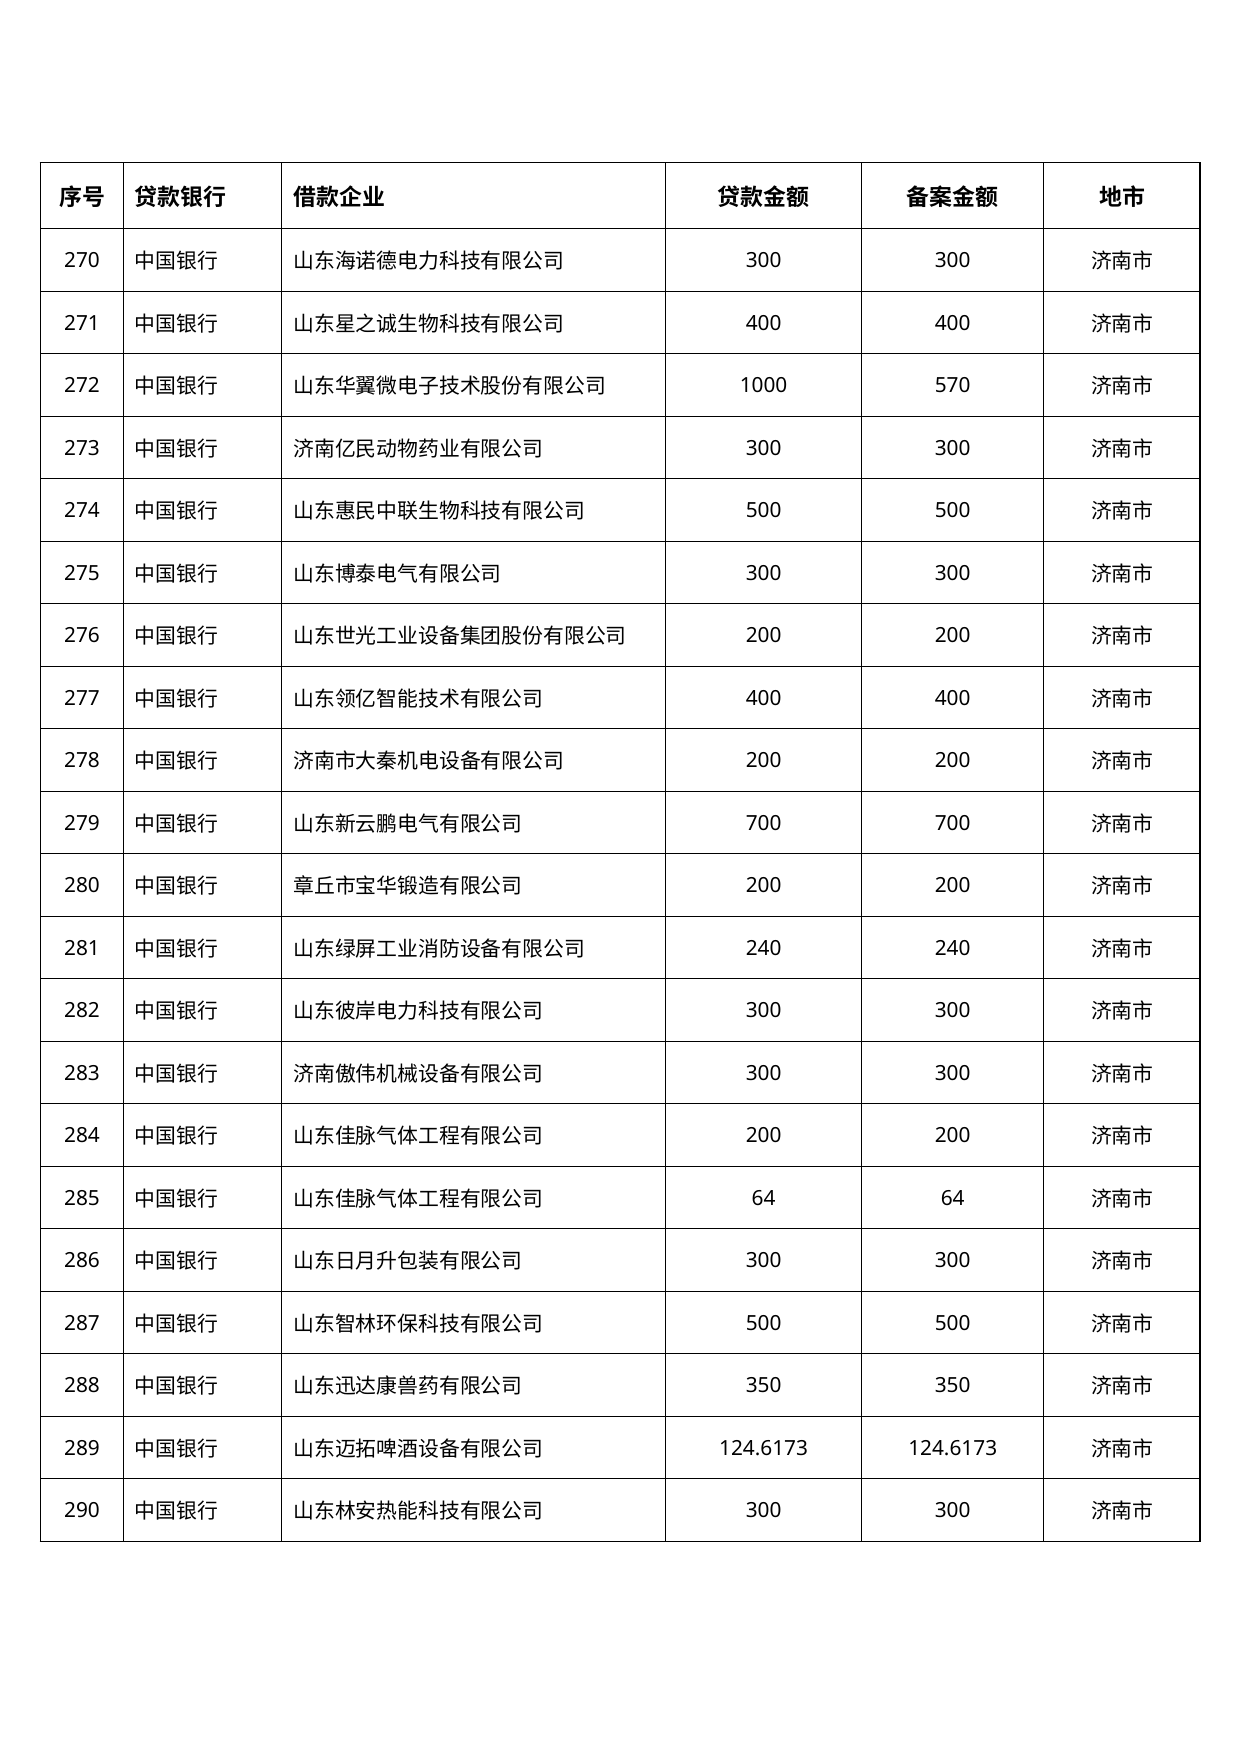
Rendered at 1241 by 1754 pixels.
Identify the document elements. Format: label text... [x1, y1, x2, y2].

table_cell 300 [862, 1229, 1043, 1291]
table_cell 200 [666, 1104, 861, 1166]
table_cell 274 [41, 479, 123, 541]
table_cell 中国银行 [124, 1167, 281, 1228]
table_cell 济南市 [1044, 854, 1199, 916]
table_cell 350 [666, 1354, 861, 1416]
table_cell 280 [41, 854, 123, 916]
table_cell 124.6173 [666, 1417, 861, 1478]
table_cell 山东迅达康兽药有限公司 [282, 1354, 665, 1416]
table_cell 300 [862, 1042, 1043, 1103]
table_cell 300 [862, 417, 1043, 478]
table_cell 山东领亿智能技术有限公司 [282, 667, 665, 728]
table_cell 中国银行 [124, 1354, 281, 1416]
table_cell 200 [666, 729, 861, 791]
table_cell 山东智林环保科技有限公司 [282, 1292, 665, 1353]
table_cell 山东佳脉气体工程有限公司 [282, 1167, 665, 1228]
table_cell 290 [41, 1479, 123, 1541]
table_cell 287 [41, 1292, 123, 1353]
table_cell 山东新云鹏电气有限公司 [282, 792, 665, 853]
table_cell 济南市 [1044, 354, 1199, 416]
table_cell 272 [41, 354, 123, 416]
table_cell 240 [666, 917, 861, 978]
table_cell 中国银行 [124, 479, 281, 541]
table_cell 山东绿屏工业消防设备有限公司 [282, 917, 665, 978]
table_cell 中国银行 [124, 542, 281, 603]
table_cell 中国银行 [124, 854, 281, 916]
table_cell 400 [666, 292, 861, 353]
table_cell 中国银行 [124, 1479, 281, 1541]
table_cell 中国银行 [124, 1229, 281, 1291]
table_cell 山东彼岸电力科技有限公司 [282, 979, 665, 1041]
table_cell 山东世光工业设备集团股份有限公司 [282, 604, 665, 666]
table_cell 500 [666, 1292, 861, 1353]
table_cell 山东惠民中联生物科技有限公司 [282, 479, 665, 541]
table_cell 300 [666, 417, 861, 478]
table_cell 300 [862, 979, 1043, 1041]
table_cell 山东海诺德电力科技有限公司 [282, 229, 665, 291]
table_cell 500 [666, 479, 861, 541]
table_cell 山东华翼微电子技术股份有限公司 [282, 354, 665, 416]
table_cell 200 [862, 729, 1043, 791]
table_cell 279 [41, 792, 123, 853]
table_cell 300 [666, 229, 861, 291]
table_cell 275 [41, 542, 123, 603]
table_cell 济南市 [1044, 292, 1199, 353]
table_cell 278 [41, 729, 123, 791]
table_cell 中国银行 [124, 1104, 281, 1166]
table_cell 济南市 [1044, 604, 1199, 666]
table_cell 300 [666, 542, 861, 603]
table_cell 中国银行 [124, 917, 281, 978]
table_cell 200 [666, 854, 861, 916]
table_cell 中国银行 [124, 1417, 281, 1478]
table_cell 271 [41, 292, 123, 353]
table_cell 350 [862, 1354, 1043, 1416]
table_cell 500 [862, 479, 1043, 541]
table_cell 章丘市宝华锻造有限公司 [282, 854, 665, 916]
table_header 贷款银行 [124, 163, 281, 228]
table_cell 285 [41, 1167, 123, 1228]
table_cell 山东佳脉气体工程有限公司 [282, 1104, 665, 1166]
table_cell 济南市 [1044, 979, 1199, 1041]
table_cell 中国银行 [124, 417, 281, 478]
table_cell 中国银行 [124, 292, 281, 353]
table_cell 济南市 [1044, 542, 1199, 603]
table_cell 400 [666, 667, 861, 728]
table_cell 济南市 [1044, 792, 1199, 853]
table_cell 124.6173 [862, 1417, 1043, 1478]
table_cell 中国银行 [124, 667, 281, 728]
table_cell 400 [862, 667, 1043, 728]
table_cell 济南亿民动物药业有限公司 [282, 417, 665, 478]
table_header 贷款金额 [666, 163, 861, 228]
table_cell 济南市 [1044, 229, 1199, 291]
table_cell 270 [41, 229, 123, 291]
table_cell 济南市 [1044, 1354, 1199, 1416]
table_header 备案金额 [862, 163, 1043, 228]
table_cell 273 [41, 417, 123, 478]
table_cell 山东星之诚生物科技有限公司 [282, 292, 665, 353]
table_cell 济南傲伟机械设备有限公司 [282, 1042, 665, 1103]
table_cell 中国银行 [124, 229, 281, 291]
table_cell 中国银行 [124, 979, 281, 1041]
table_cell 济南市 [1044, 1292, 1199, 1353]
table_cell 276 [41, 604, 123, 666]
table_cell 283 [41, 1042, 123, 1103]
table_cell 济南市大秦机电设备有限公司 [282, 729, 665, 791]
table_cell 240 [862, 917, 1043, 978]
table_cell 300 [666, 1042, 861, 1103]
table_cell 300 [666, 979, 861, 1041]
table_cell 277 [41, 667, 123, 728]
table_cell 300 [862, 542, 1043, 603]
table_cell 286 [41, 1229, 123, 1291]
table_cell 300 [862, 229, 1043, 291]
table_cell 山东迈拓啤酒设备有限公司 [282, 1417, 665, 1478]
table_cell 济南市 [1044, 667, 1199, 728]
table_cell 700 [862, 792, 1043, 853]
table_cell 中国银行 [124, 792, 281, 853]
table_cell 289 [41, 1417, 123, 1478]
table_cell 济南市 [1044, 1229, 1199, 1291]
table_header 序号 [41, 163, 123, 228]
table_cell 济南市 [1044, 417, 1199, 478]
table_cell 山东博泰电气有限公司 [282, 542, 665, 603]
table_cell 284 [41, 1104, 123, 1166]
table_cell 济南市 [1044, 479, 1199, 541]
table_cell 200 [862, 854, 1043, 916]
table_cell 700 [666, 792, 861, 853]
table_cell 300 [862, 1479, 1043, 1541]
table_cell 570 [862, 354, 1043, 416]
table_cell 中国银行 [124, 729, 281, 791]
table_cell 济南市 [1044, 729, 1199, 791]
table_cell 中国银行 [124, 354, 281, 416]
table_cell 中国银行 [124, 604, 281, 666]
table_cell 济南市 [1044, 1417, 1199, 1478]
table_header 地市 [1044, 163, 1199, 228]
table_cell 288 [41, 1354, 123, 1416]
table_cell 200 [862, 604, 1043, 666]
table_cell 山东日月升包装有限公司 [282, 1229, 665, 1291]
table_cell 中国银行 [124, 1042, 281, 1103]
table_cell 济南市 [1044, 1479, 1199, 1541]
table_cell 400 [862, 292, 1043, 353]
table_header 借款企业 [282, 163, 665, 228]
table_cell 281 [41, 917, 123, 978]
table_cell 300 [666, 1479, 861, 1541]
table_cell 64 [862, 1167, 1043, 1228]
table_cell 济南市 [1044, 1167, 1199, 1228]
table_cell 282 [41, 979, 123, 1041]
table_cell 64 [666, 1167, 861, 1228]
table_cell 中国银行 [124, 1292, 281, 1353]
table_cell 济南市 [1044, 1042, 1199, 1103]
table_cell 济南市 [1044, 917, 1199, 978]
table_cell 500 [862, 1292, 1043, 1353]
table_cell 1000 [666, 354, 861, 416]
table_cell 300 [666, 1229, 861, 1291]
table_cell 200 [862, 1104, 1043, 1166]
table_cell 200 [666, 604, 861, 666]
table_cell 济南市 [1044, 1104, 1199, 1166]
table_cell 山东林安热能科技有限公司 [282, 1479, 665, 1541]
